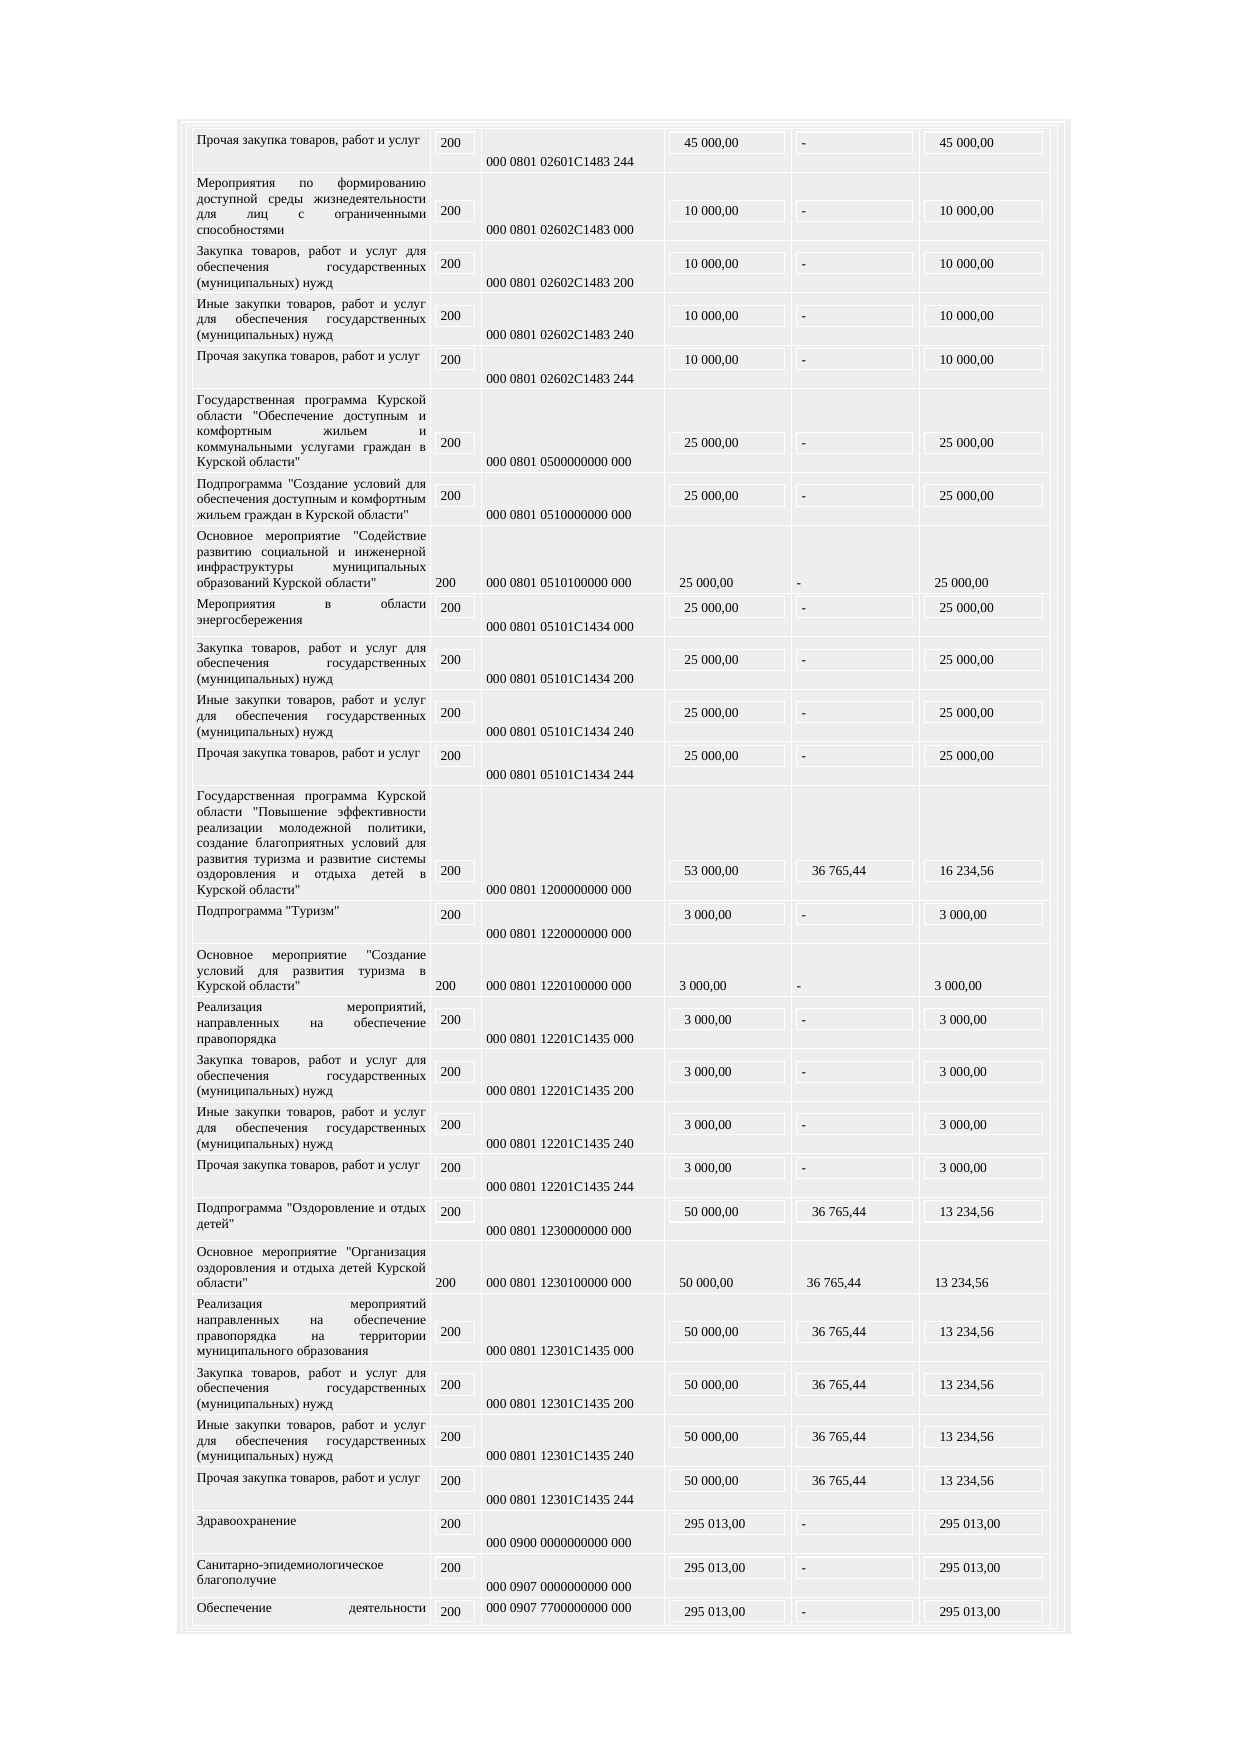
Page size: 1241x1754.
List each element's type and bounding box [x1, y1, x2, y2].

table_header [177, 119, 1071, 1634]
